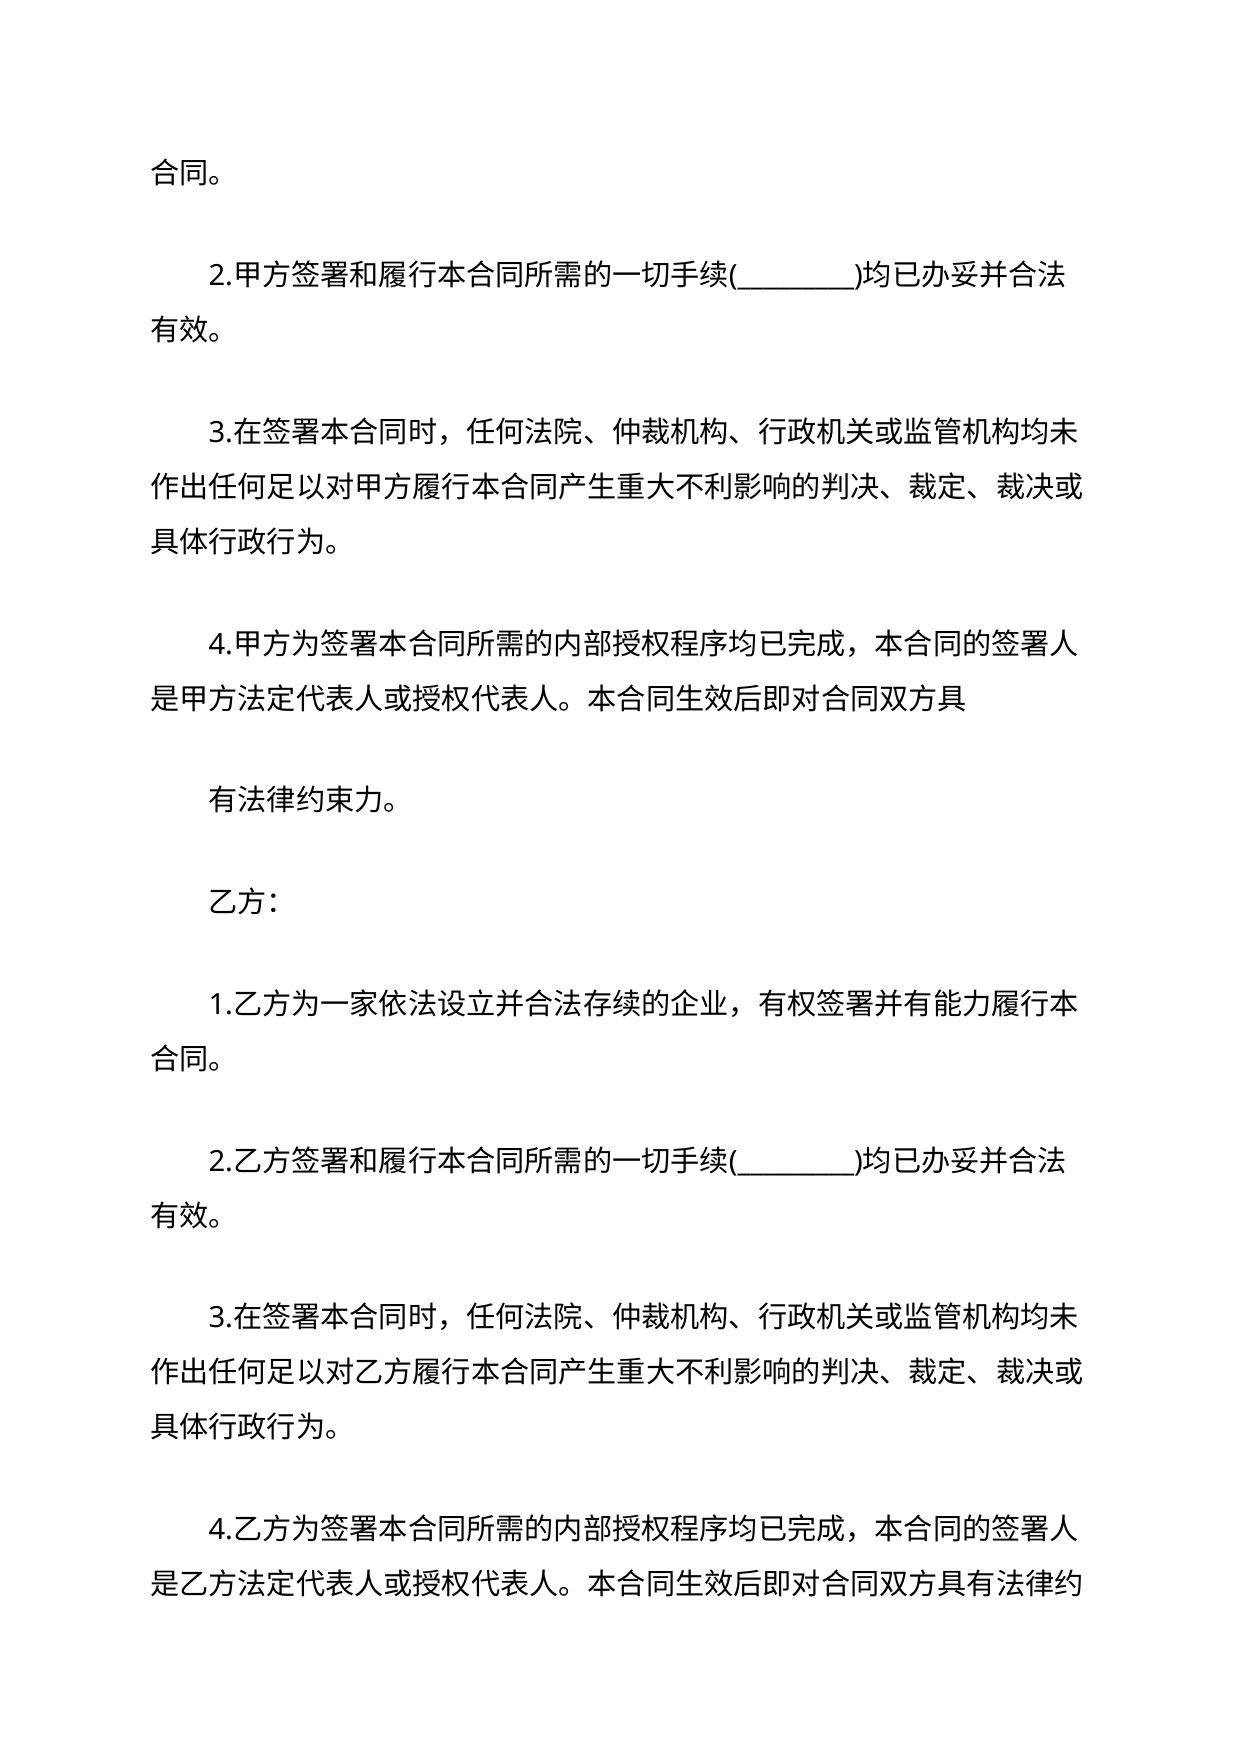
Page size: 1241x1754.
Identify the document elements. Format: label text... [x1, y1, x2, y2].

text 3.在签署本合同时，任何法院、仲裁机构、行政机关或监管机构均未作出任何足以对乙方履行本合同产生重大不利影响的判决、裁定、裁决或具体行政行为。 [150, 1294, 1090, 1446]
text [150, 150, 1090, 192]
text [150, 1506, 1090, 1603]
text 乙方： [150, 879, 1090, 921]
text 2.甲方签署和履行本合同所需的一切手续(_________)均已办妥并合法有效。 [150, 252, 1090, 349]
text 1.乙方为一家依法设立并合法存续的企业，有权签署并有能力履行本合同。 [150, 981, 1090, 1078]
text 3.在签署本合同时，任何法院、仲裁机构、行政机关或监管机构均未作出任何足以对甲方履行本合同产生重大不利影响的判决、裁定、裁决或具体行政行为。 [150, 408, 1090, 561]
text 有法律约束力。 [150, 777, 1090, 819]
text 4.甲方为签署本合同所需的内部授权程序均已完成，本合同的签署人是甲方法定代表人或授权代表人。本合同生效后即对合同双方具 [150, 620, 1090, 717]
text 2.乙方签署和履行本合同所需的一切手续(_________)均已办妥并合法有效。 [150, 1137, 1090, 1234]
